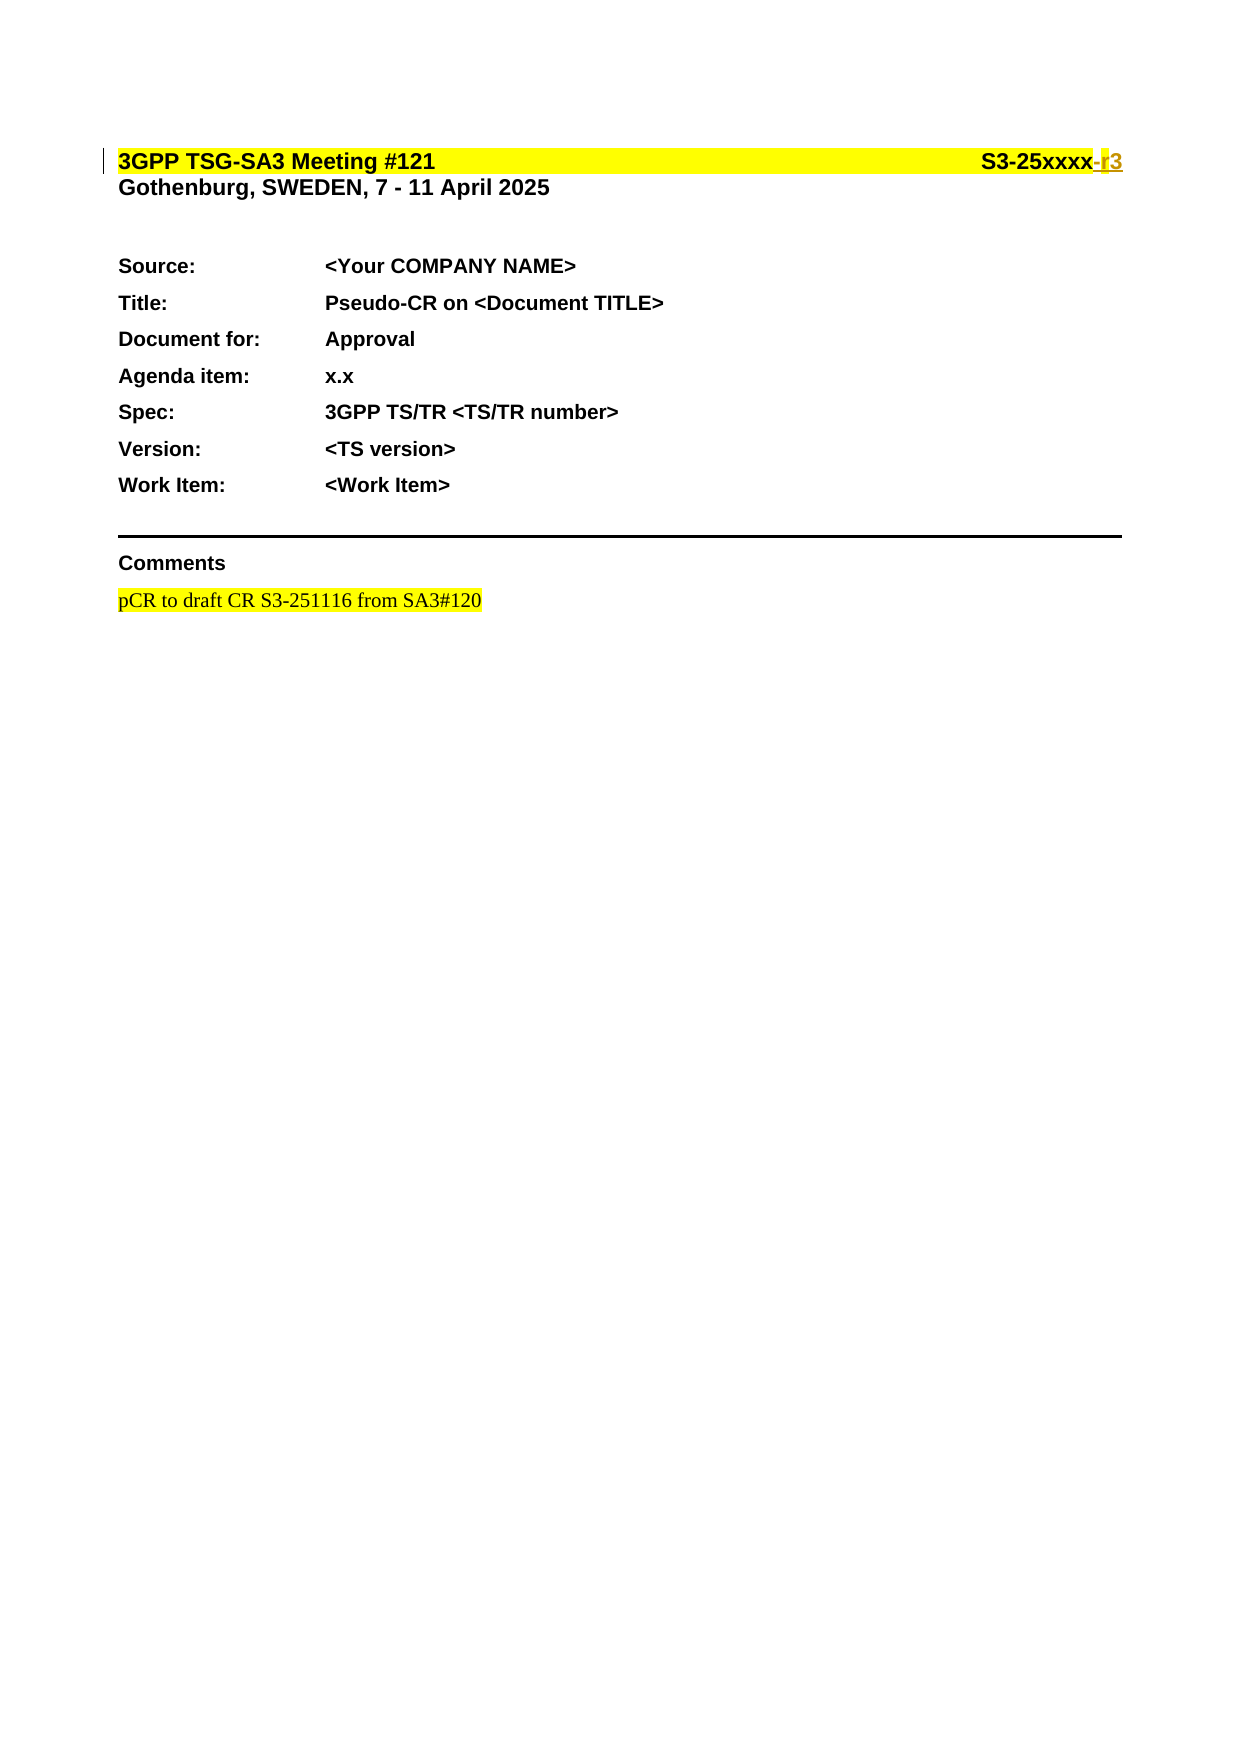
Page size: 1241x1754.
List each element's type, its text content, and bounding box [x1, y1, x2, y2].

text Gothenburg, SWEDEN, 7 - 11 April 2025 [118, 174, 1122, 200]
text Agenda item: x.x [118, 363, 1122, 387]
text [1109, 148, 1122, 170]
text Spec: 3GPP TS/TR <TS/TR number> [118, 400, 1122, 424]
text Work Item: <Work Item> [118, 473, 1122, 497]
text Comments [118, 551, 1122, 575]
text Title: Pseudo-CR on <Document TITLE> [118, 291, 1122, 314]
text pCR to draft CR S3-251116 from SA3#120 [118, 587, 1122, 612]
text Document for: Approval [118, 327, 1122, 351]
text Source: <Your COMPANY NAME> [118, 254, 1122, 278]
text Version: <TS version> [118, 436, 1122, 460]
